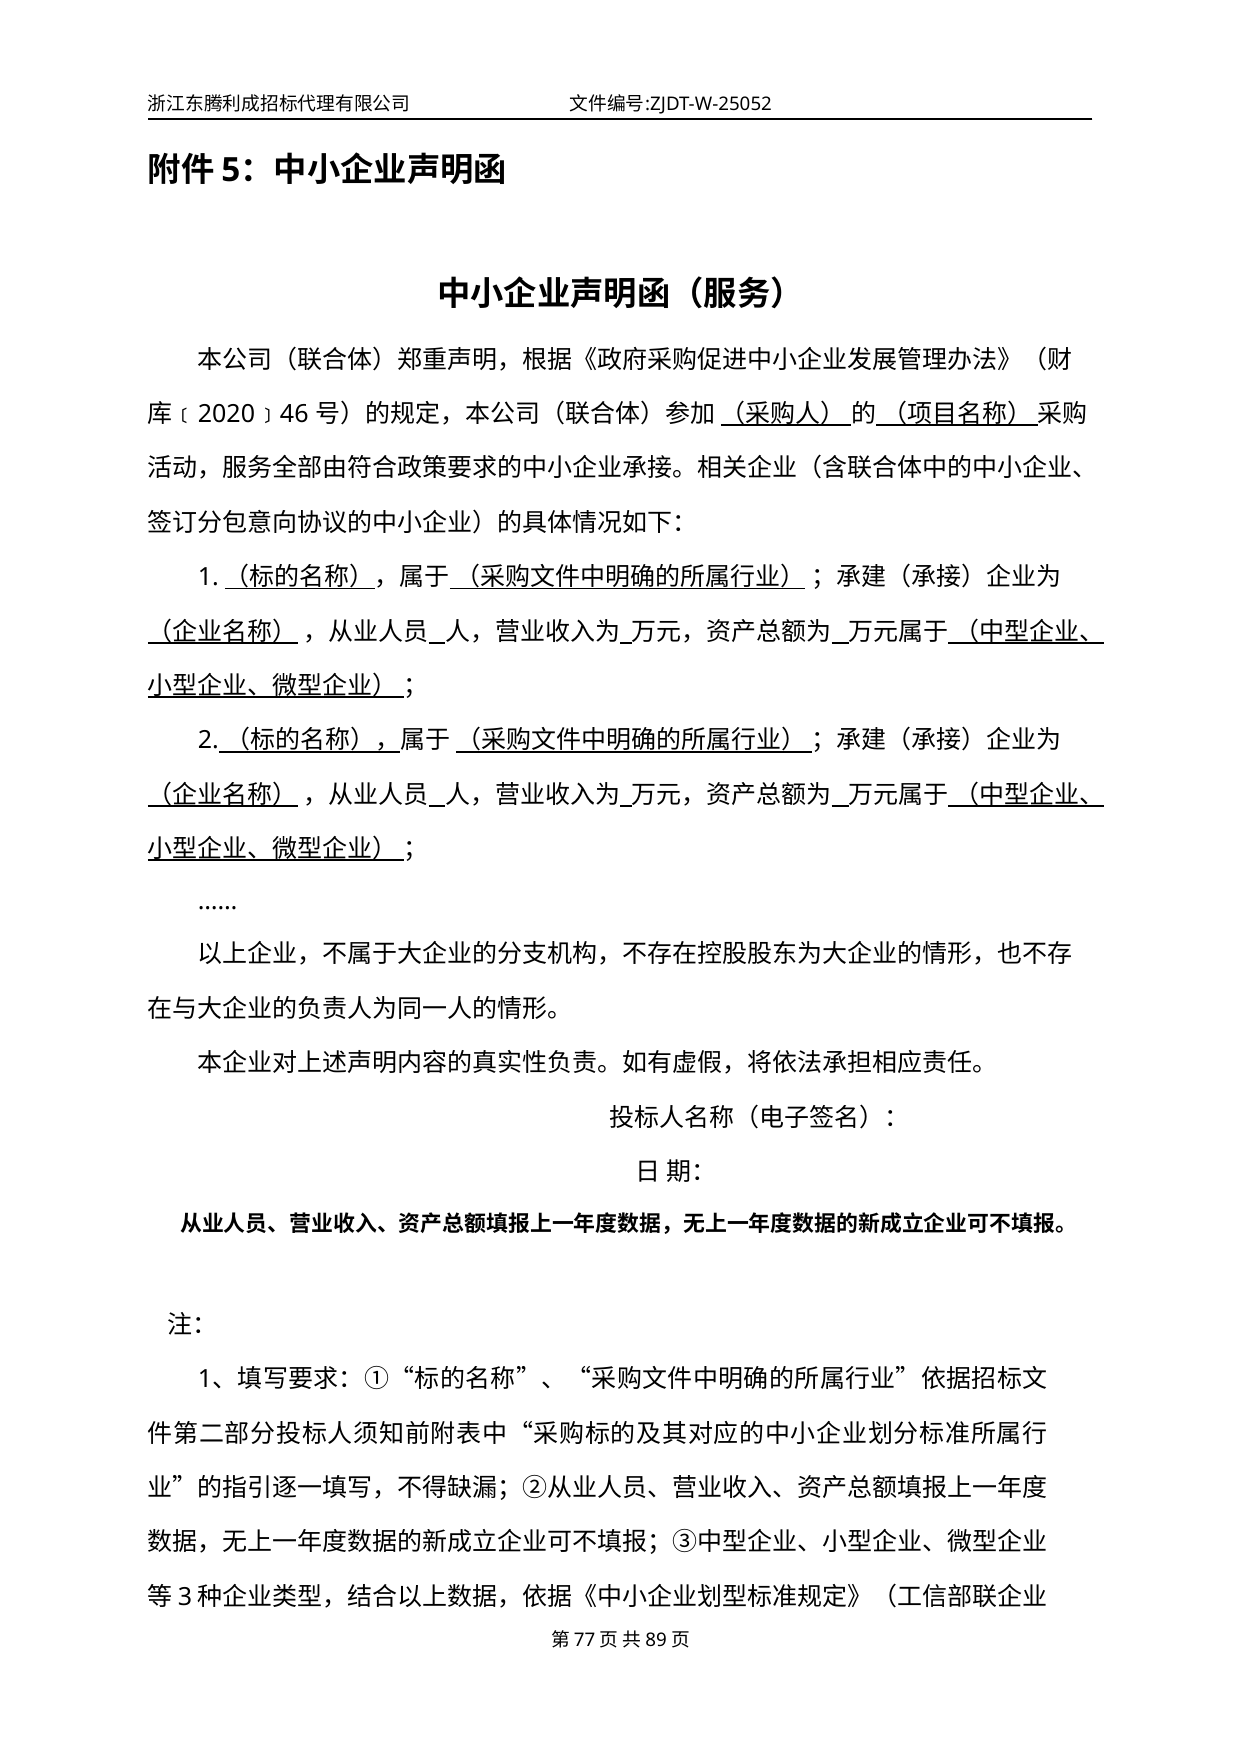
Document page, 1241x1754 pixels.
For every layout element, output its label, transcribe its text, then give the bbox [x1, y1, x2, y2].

text …… [148, 883, 1092, 917]
text 日 期： [148, 1151, 976, 1188]
text 本企业对上述声明内容的真实性负责。如有虚假，将依法承担相应责任。 [148, 1043, 1092, 1079]
text 2. （标的名称），属于 （采购文件中明确的所属行业） ；承建（承接）企业为 （企业名称） ，从业人员 人，营业收入为 万元，资产总额为 万元属于 （中型企业、小型企业、微型企业） ； [148, 720, 1092, 865]
text 投标人名称（电子签名）： [148, 1097, 909, 1133]
text 从业人员、营业收入、资产总额填报上一年度数据，无上一年度数据的新成立企业可不填报。 [148, 1206, 1092, 1237]
text 附件5：中小企业声明函 [148, 143, 1092, 192]
text 本公司（联合体）郑重声明，根据《政府采购促进中小企业发展管理办法》（财库﹝2020﹞46 号）的规定，本公司（联合体）参加 （采购人） 的 （项目名称） 采购活动，服务全部由符合政策要求的中小企业承接。相关企业（含联合体中的中小企业、签订分包意向协议的中小企业）的具体情况如下： [148, 339, 1092, 538]
text 以上企业，不属于大企业的分支机构，不存在控股股东为大企业的情形，也不存在与大企业的负责人为同一人的情形。 [148, 934, 1092, 1024]
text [148, 1359, 1049, 1612]
text 1. （标的名称），属于 （采购文件中明确的所属行业） ；承建（承接）企业为 （企业名称） ，从业人员 人，营业收入为 万元，资产总额为 万元属于 （中型企业、小型企业、微型企业） ； [148, 557, 1092, 702]
text 中小企业声明函（服务） [148, 267, 1092, 315]
text 注： [148, 1304, 1049, 1341]
